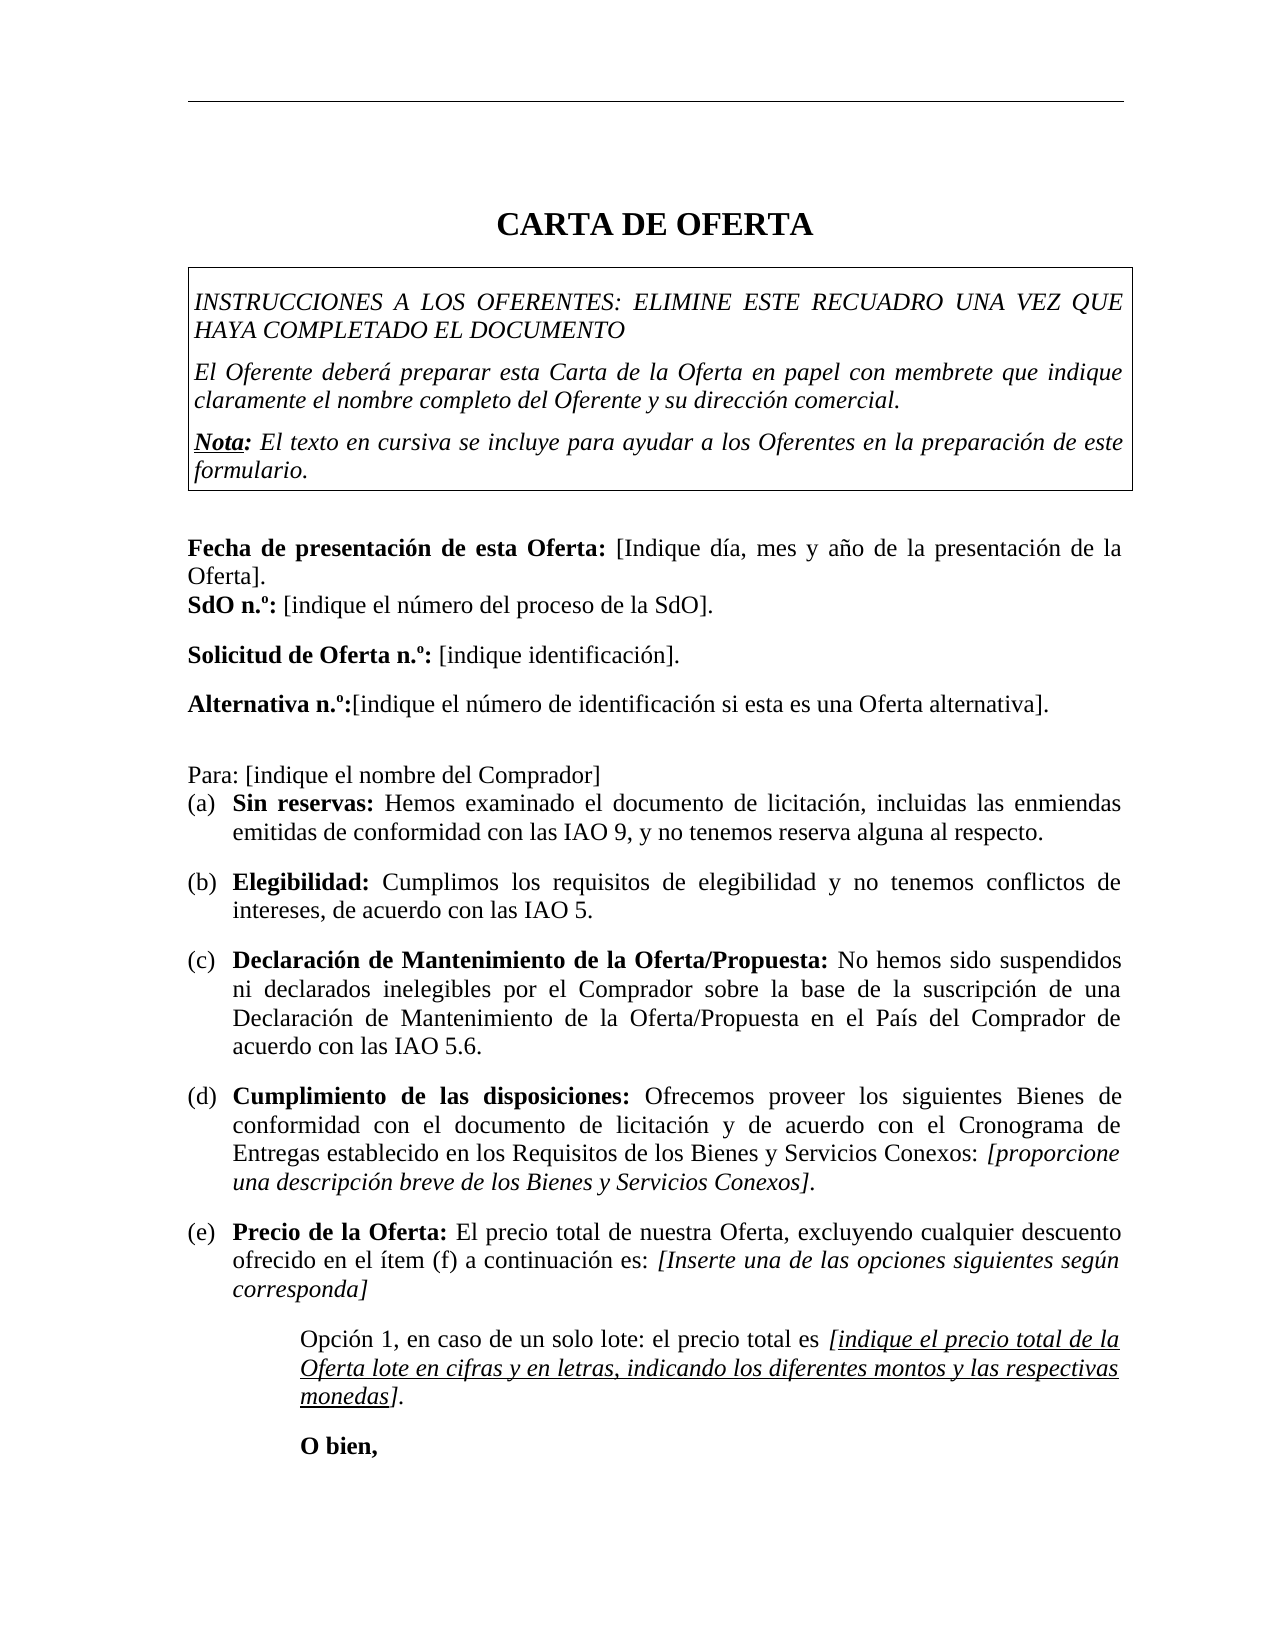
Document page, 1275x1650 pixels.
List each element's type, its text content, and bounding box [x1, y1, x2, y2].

text Alternativa n.o:[indique el número de identificación si esta es una Oferta alternativa]. [187, 689, 1122, 718]
table_header INSTRUCCIONES A LOS OFERENTES: ELIMINE ESTE RECUADRO UNA VEZ QUE HAYA COMPLETADO EL DOCUMENTO El Oferente deberá preparar esta Carta de la Oferta en papel con membrete que indique claramente el nombre completo del Oferente y su dirección comercial. Nota: El texto en cursiva se incluye para ayudar a los Oferentes en la preparación de este formulario. [189, 268, 1132, 490]
text SdO n.o: [indique el número del proceso de la SdO]. [187, 590, 1122, 619]
list Cumplimiento de las disposiciones: Ofrecemos proveer los siguientes Bienes de conformidad con el documento de licitación y de acuerdo con el Cronograma de Entregas establecido en los Requisitos de los Bienes y Servicios Conexos: [proporcione una descripción breve de los Bienes y Servicios Conexos]. [187, 1081, 1122, 1196]
list Precio de la Oferta: El precio total de nuestra Oferta, excluyendo cualquier descuento ofrecido en el ítem (f) a continuación es: [Inserte una de las opciones siguientes según corresponda] [187, 1217, 1122, 1303]
list Declaración de Mantenimiento de la Oferta/Propuesta: No hemos sido suspendidos ni declarados inelegibles por el Comprador sobre la base de la suscripción de una Declaración de Mantenimiento de la Oferta/Propuesta en el País del Comprador de acuerdo con las IAO 5.6. [187, 945, 1122, 1060]
list Elegibilidad: Cumplimos los requisitos de elegibilidad y no tenemos conflictos de intereses, de acuerdo con las IAO 5. [187, 867, 1122, 924]
list O bien, [300, 1431, 1122, 1460]
text Fecha de presentación de esta Oferta: [Indique día, mes y año de la presentación de la Oferta]. [187, 533, 1122, 590]
list Sin reservas: Hemos examinado el documento de licitación, incluidas las enmiendas emitidas de conformidad con las IAO 9, y no tenemos reserva alguna al respecto. [187, 788, 1122, 846]
subtitle CARTA DE OFERTA [187, 204, 1122, 242]
text Para: [indique el nombre del Comprador] [187, 760, 1122, 788]
list Opción 1, en caso de un solo lote: el precio total es [indique el precio total de la Oferta lote en cifras y en letras, indicando los diferentes montos y las respectivas monedas]. [300, 1324, 1122, 1410]
text Solicitud de Oferta n.o: [indique identificación]. [187, 640, 1122, 668]
